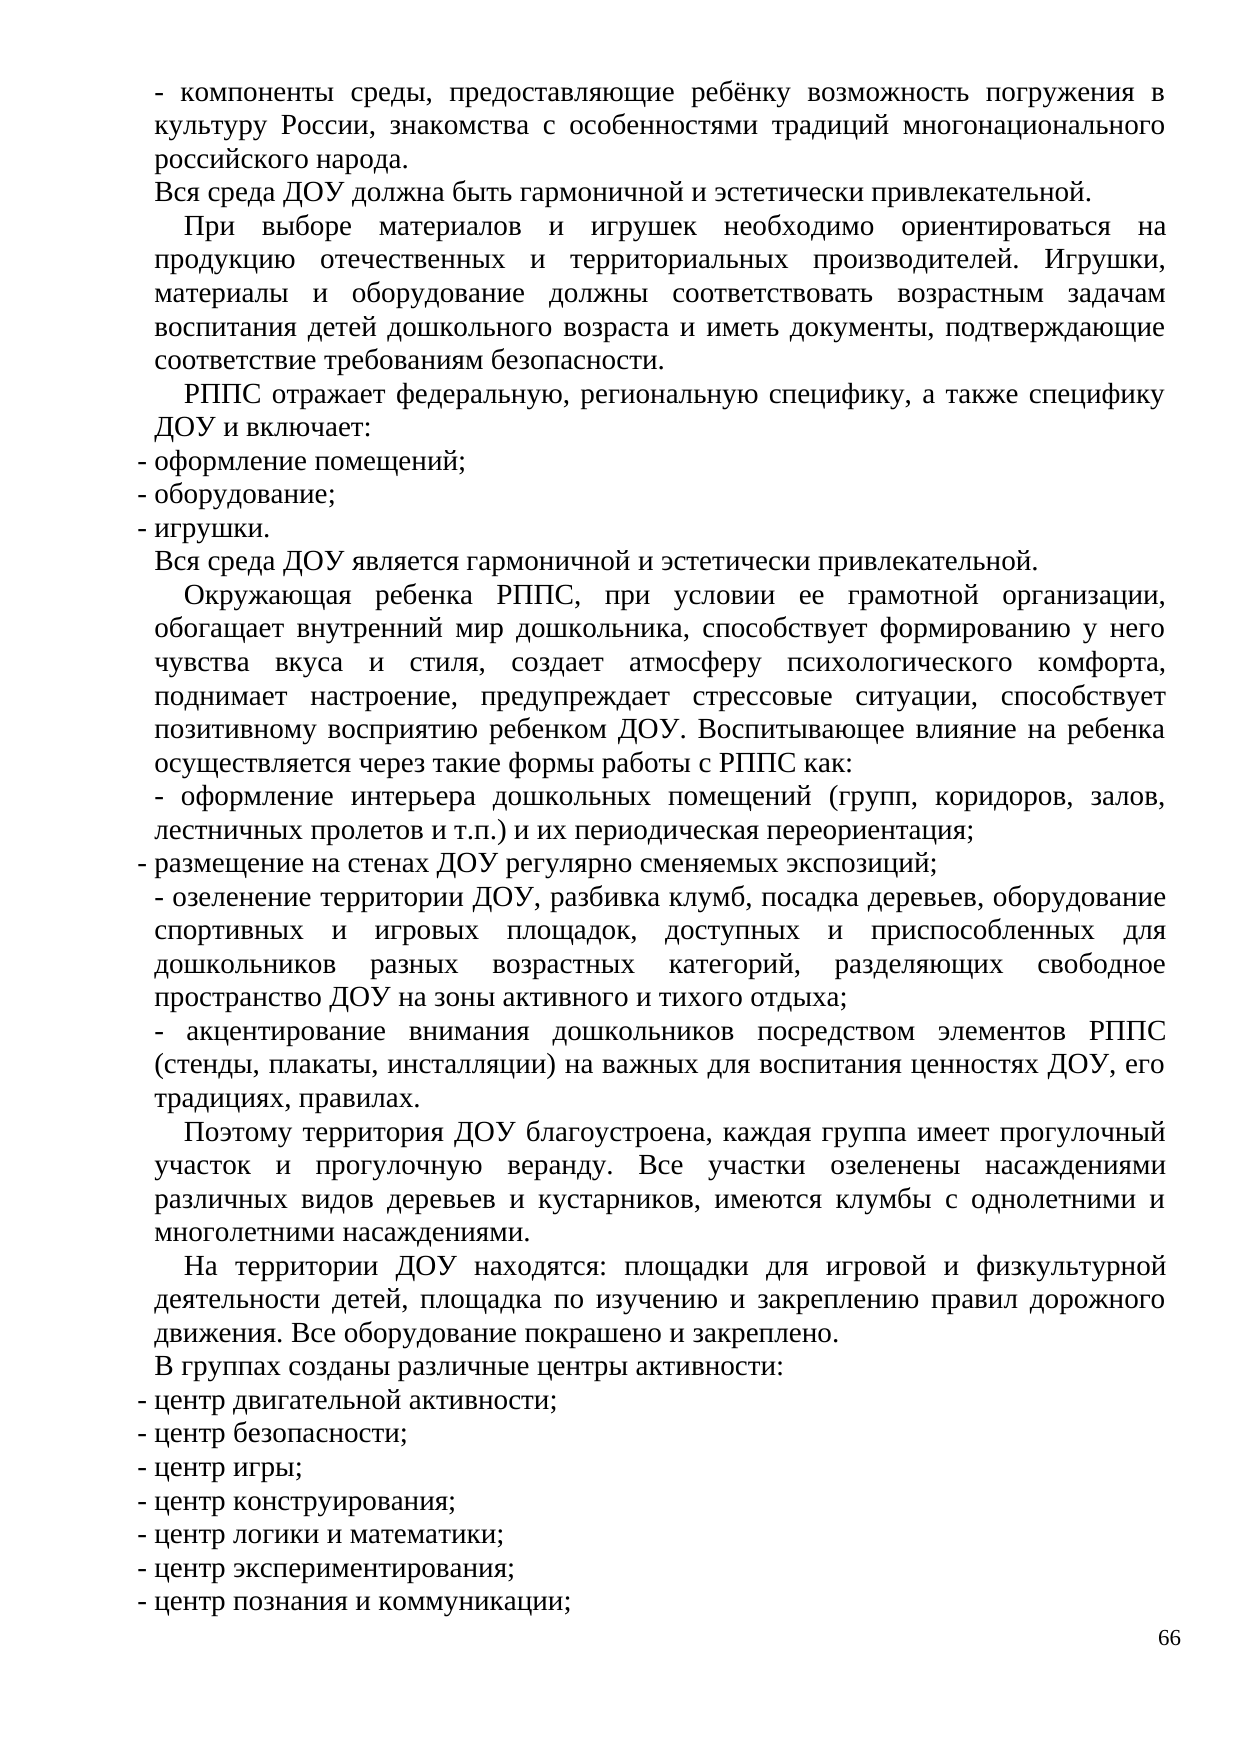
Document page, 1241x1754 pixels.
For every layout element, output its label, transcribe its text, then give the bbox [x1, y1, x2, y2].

text - акцентирование внимания дошкольников посредством элементов РППС (стенды, плакаты, инсталляции) на важных для воспитания ценностях ДОУ, его традициях, правилах. [154, 1013, 1166, 1114]
list размещение на стенах ДОУ регулярно сменяемых экспозиций; [137, 845, 1166, 879]
list центр познания и коммуникации; [137, 1583, 1166, 1617]
list оформление помещений; [137, 443, 1166, 476]
text - оформление интерьера дошкольных помещений (групп, коридоров, залов, лестничных пролетов и т.п.) и их периодическая переориентация; [154, 778, 1166, 845]
text Вся среда ДОУ является гармоничной и эстетически привлекательной. [154, 543, 1166, 577]
text На территории ДОУ находятся: площадки для игровой и физкультурной деятельности детей, площадка по изучению и закреплению правил дорожного движения. Все оборудование покрашено и закреплено. [154, 1248, 1166, 1348]
text Окружающая ребенка РППС, при условии ее грамотной организации, обогащает внутренний мир дошкольника, способствует формированию у него чувства вкуса и стиля, создает атмосферу психологического комфорта, поднимает настроение, предупреждает стрессовые ситуации, способствует позитивному восприятию ребенком ДОУ. Воспитывающее влияние на ребенка осуществляется через такие формы работы с РППС как: [154, 577, 1166, 778]
text При выборе материалов и игрушек необходимо ориентироваться на продукцию отечественных и территориальных производителей. Игрушки, материалы и оборудование должны соответствовать возрастным задачам воспитания детей дошкольного возраста и иметь документы, подтверждающие соответствие требованиям безопасности. [154, 208, 1166, 376]
list центр безопасности; [137, 1416, 1166, 1449]
text Поэтому территория ДОУ благоустроена, каждая группа имеет прогулочный участок и прогулочную веранду. Все участки озеленены насаждениями различных видов деревьев и кустарников, имеются клумбы с однолетними и многолетними насаждениями. [154, 1114, 1166, 1248]
list оборудование; [137, 476, 1166, 510]
list центр экспериментирования; [137, 1550, 1166, 1583]
text Вся среда ДОУ должна быть гармоничной и эстетически привлекательной. [154, 174, 1166, 208]
text - озеленение территории ДОУ, разбивка клумб, посадка деревьев, оборудование спортивных и игровых площадок, доступных и приспособленных для дошкольников разных возрастных категорий, разделяющих свободное пространство ДОУ на зоны активного и тихого отдыха; [154, 879, 1166, 1013]
list игрушки. [137, 510, 1166, 543]
list центр игры; [137, 1449, 1166, 1483]
text РППС отражает федеральную, региональную специфику, а также специфику ДОУ и включает: [154, 376, 1166, 443]
list центр двигательной активности; [137, 1382, 1166, 1416]
text - компоненты среды, предоставляющие ребёнку возможность погружения в культуру России, знакомства с особенностями традиций многонационального российского народа. [154, 74, 1166, 174]
list центр логики и математики; [137, 1516, 1166, 1550]
text В группах созданы различные центры активности: [154, 1348, 1166, 1382]
list центр конструирования; [137, 1483, 1166, 1516]
